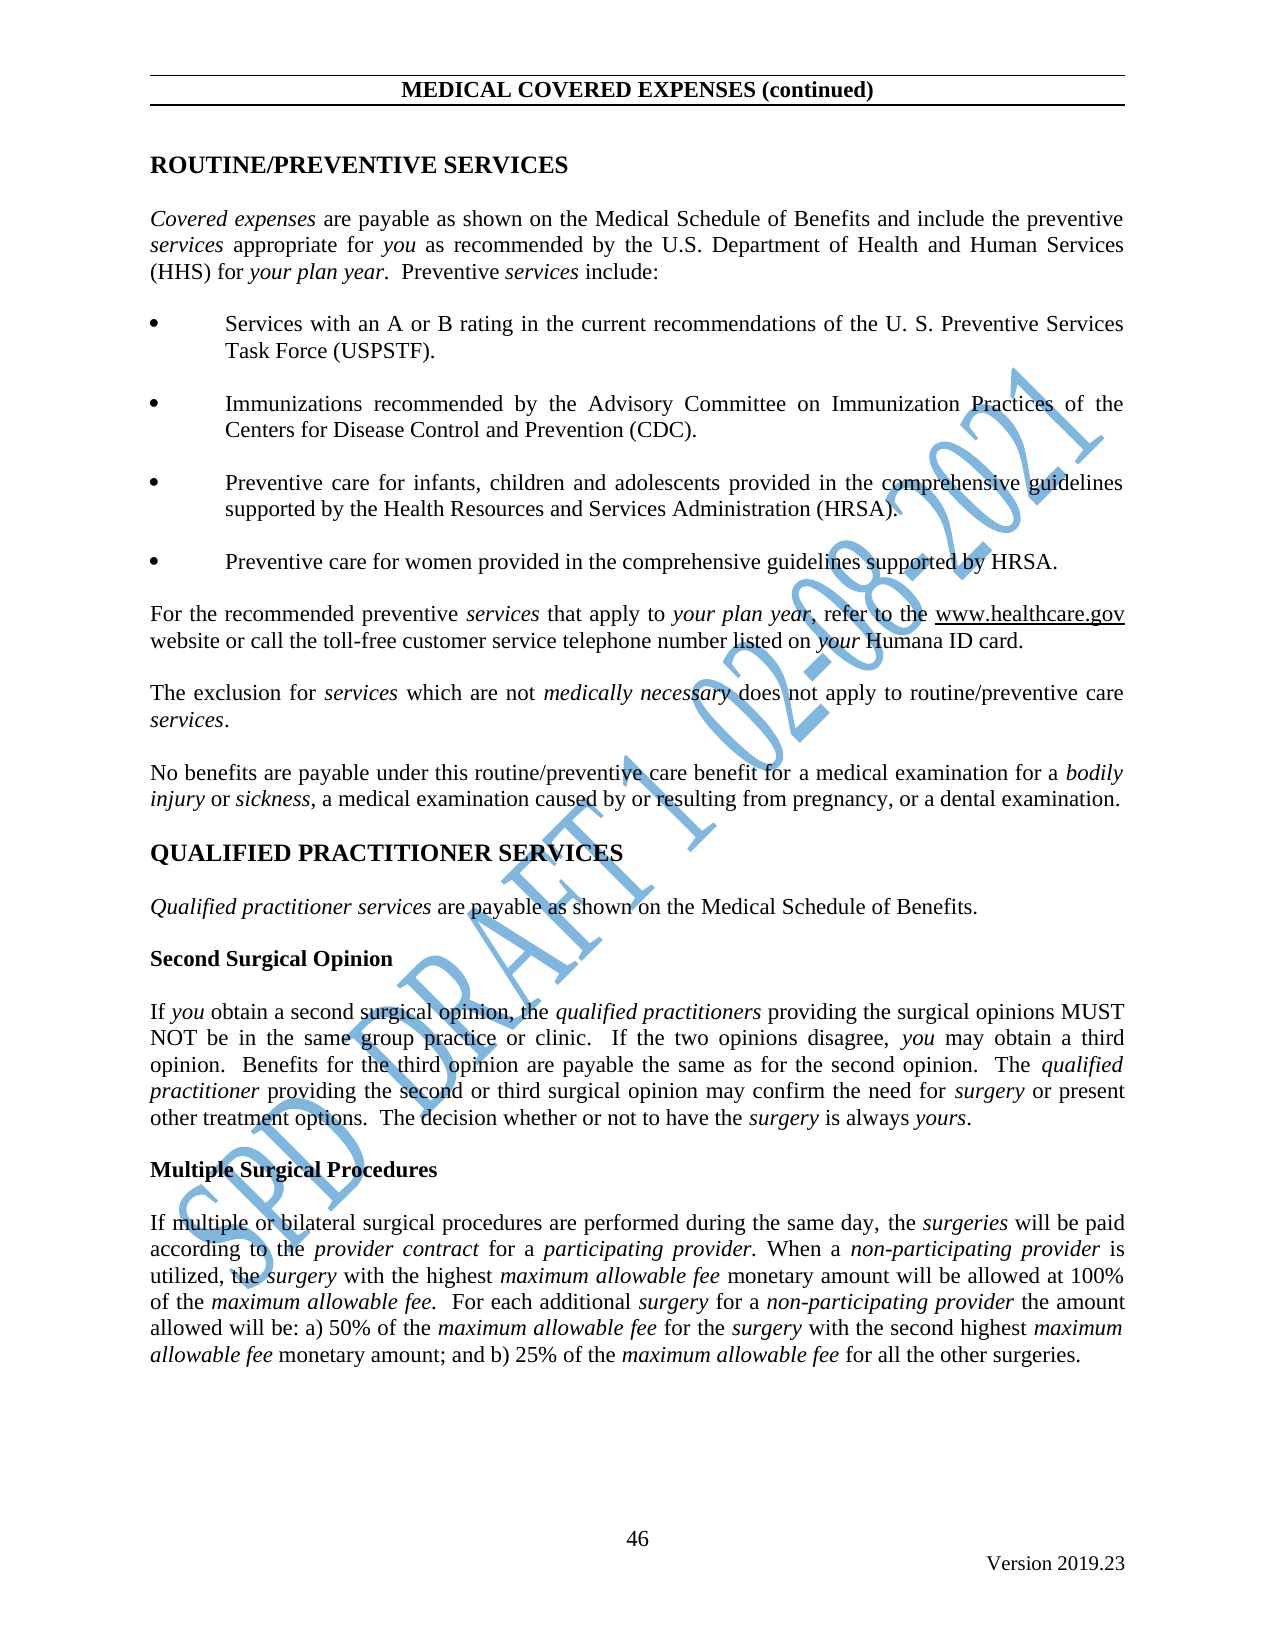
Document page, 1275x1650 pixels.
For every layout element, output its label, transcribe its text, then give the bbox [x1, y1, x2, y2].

list Services with an A or B rating in the current recommendations of the U. S. Preventive Services Task Force (USPSTF). [150, 311, 1125, 363]
text QUALIFIED PRACTITIONER SERVICES [150, 838, 1125, 866]
list Preventive care for infants, children and adolescents provided in the comprehensive guidelines supported by the Health Resources and Services Administration (HRSA). [150, 469, 1125, 521]
list Preventive care for women provided in the comprehensive guidelines supported by HRSA. [150, 548, 1125, 574]
text If multiple or bilateral surgical procedures are performed during the same day, the surgeries will be paid according to the provider contract for a participating provider. When a non-participating provider is utilized, the surgery with the highest maximum allowable fee monetary amount will be allowed at 100% of the maximum allowable fee. For each additional surgery for a non-participating provider the amount allowed will be: a) 50% of the maximum allowable fee for the surgery with the second highest maximum allowable fee monetary amount; and b) 25% of the maximum allowable fee for all the other surgeries. [150, 1209, 1125, 1367]
text ROUTINE/PREVENTIVE SERVICES [150, 150, 1125, 179]
text No benefits are payable under this routine/preventive care benefit for a medical examination for a bodily injury or sickness, a medical examination caused by or resulting from pregnancy, or a dental examination. [150, 758, 1125, 811]
text Qualified practitioner services are payable as shown on the Medical Schedule of Benefits. [150, 893, 1125, 919]
text The exclusion for services which are not medically necessary does not apply to routine/preventive care services. [150, 679, 1125, 732]
text Covered expenses are payable as shown on the Medical Schedule of Benefits and include the preventive services appropriate for you as recommended by the U.S. Department of Health and Human Services (HHS) for your plan year. Preventive services include: [150, 205, 1125, 284]
text Multiple Surgical Procedures [150, 1156, 1125, 1183]
text For the recommended preventive services that apply to your plan year, refer to the www.healthcare.gov website or call the toll-free customer service telephone number listed on your Humana ID card. [150, 600, 1125, 653]
text Second Surgical Opinion [150, 945, 1125, 972]
text If you obtain a second surgical opinion, the qualified practitioners providing the surgical opinions MUST NOT be in the same group practice or clinic. If the two opinions disagree, you may obtain a third opinion. Benefits for the third opinion are payable the same as for the second opinion. The qualified practitioner providing the second or third surgical opinion may confirm the need for surgery or present other treatment options. The decision whether or not to have the surgery is always yours. [150, 998, 1125, 1130]
list Immunizations recommended by the Advisory Committee on Immunization Practices of the Centers for Disease Control and Prevention (CDC). [150, 389, 1125, 442]
